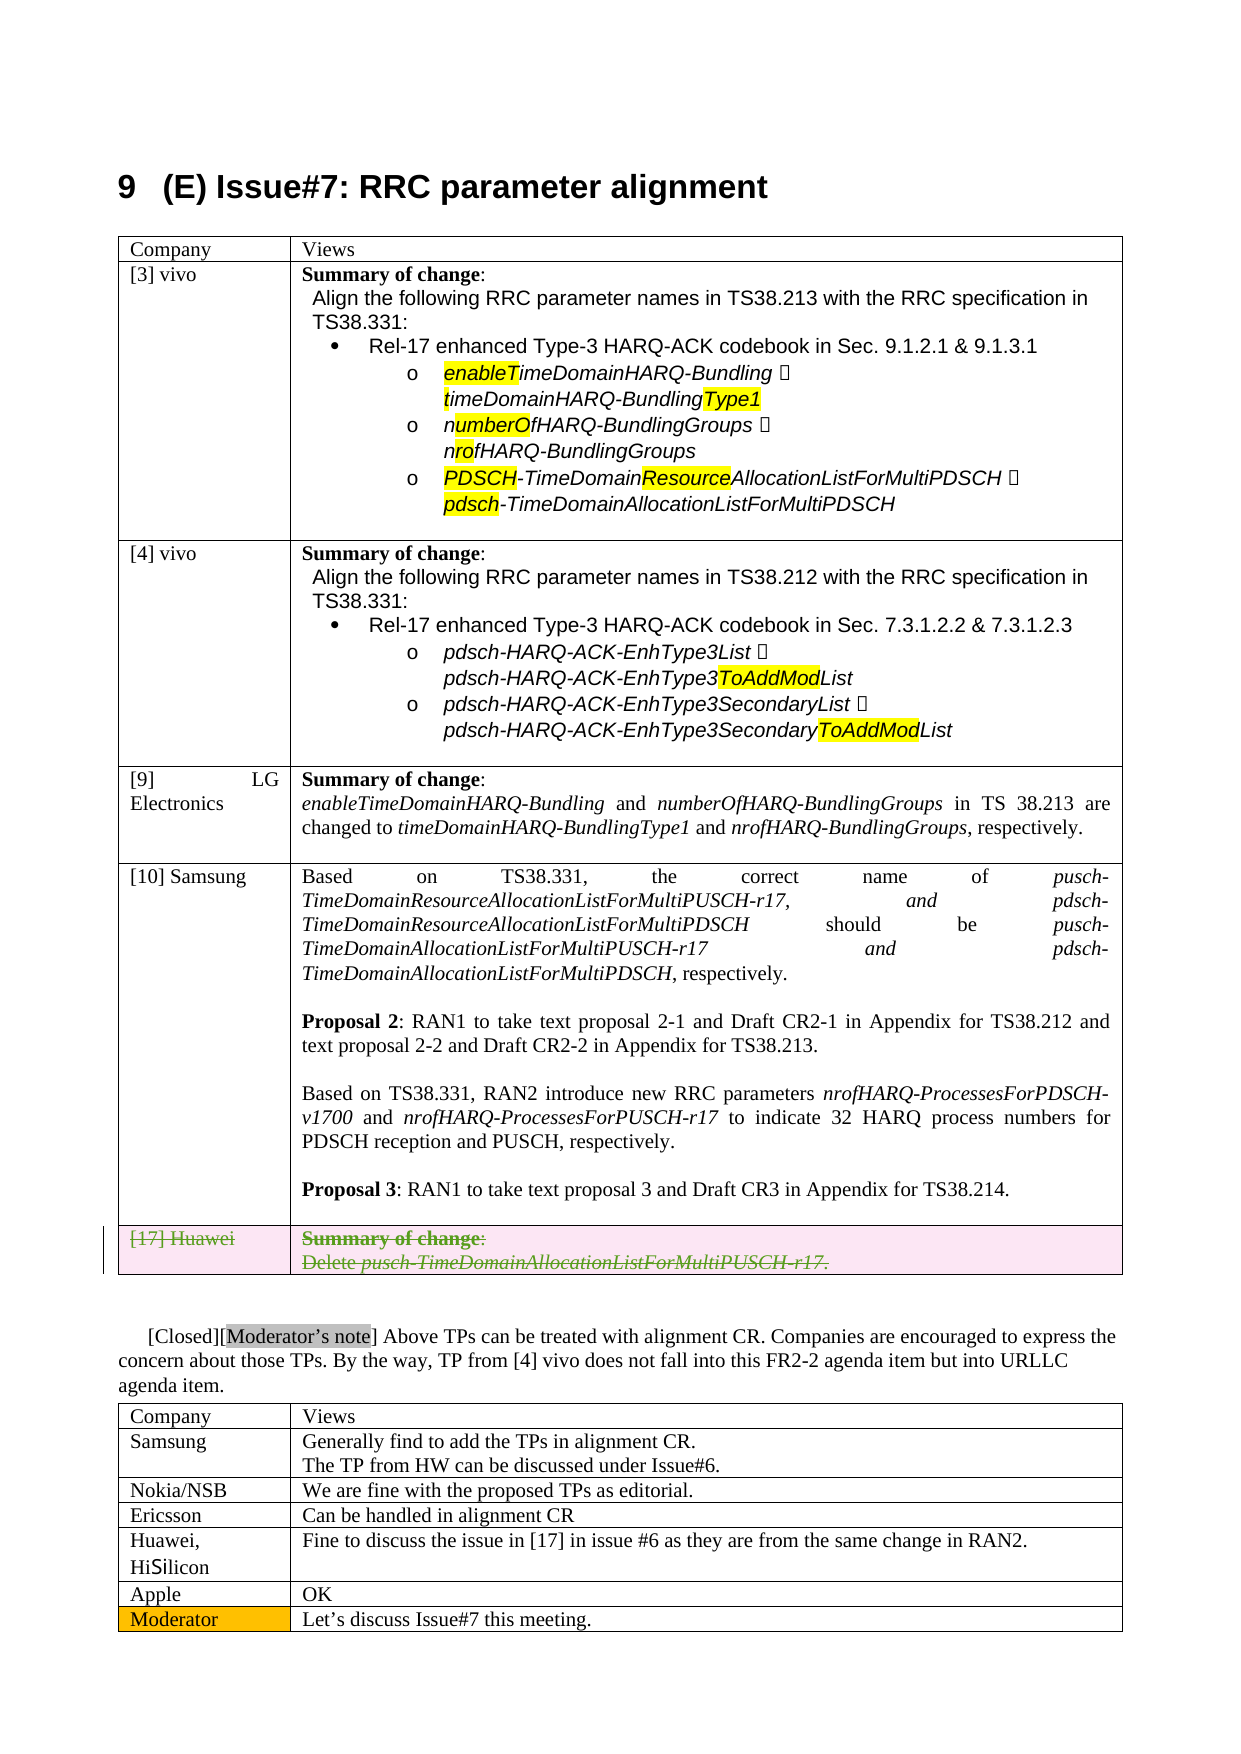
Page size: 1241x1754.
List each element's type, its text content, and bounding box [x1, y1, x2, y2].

table_cell [9] LG Electronics [119, 767, 290, 863]
table_cell Nokia/NSB [119, 1478, 290, 1502]
table_cell Summary of change: Align the following RRC parameter names in TS38.213 with the RRC specification in TS38.331: Rel-17 enhanced Type-3 HARQ-ACK codebook in Sec. 9.1.2.1 & 9.1.3.1 enableTimeDomainHARQ-Bundling  timeDomainHARQ-BundlingType1 numberOfHARQ-BundlingGroups  nrofHARQ-BundlingGroups PDSCH-TimeDomainResourceAllocationListForMultiPDSCH  pdsch-TimeDomainAllocationListForMultiPDSCH [291, 262, 1122, 540]
table_cell Apple [119, 1582, 290, 1606]
table_cell [4] vivo [119, 541, 290, 766]
table_cell Can be handled in alignment CR [291, 1503, 1122, 1527]
table_cell Moderator [119, 1607, 290, 1631]
table_cell Let’s discuss Issue#7 this meeting. [291, 1607, 1122, 1631]
table_cell [3] vivo [119, 262, 290, 540]
table_header Views [291, 237, 1122, 261]
table_cell We are fine with the proposed TPs as editorial. [291, 1478, 1122, 1502]
table_cell OK [291, 1582, 1122, 1606]
subtitle (E) Issue#7: RRC parameter alignment [117, 167, 1122, 206]
table_cell Ericsson [119, 1503, 290, 1527]
table_header Views [291, 1404, 1122, 1428]
table_cell Fine to discuss the issue in [17] in issue #6 as they are from the same change in RAN2. [291, 1528, 1122, 1581]
table_cell Generally find to add the TPs in alignment CR. The TP from HW can be discussed under Issue#6. [291, 1429, 1122, 1477]
table_header Company [119, 237, 290, 261]
table_cell Huawei, HiSilicon [119, 1528, 290, 1581]
table_cell Samsung [119, 1429, 290, 1477]
table_header Company [119, 1404, 290, 1428]
table_cell Based on TS38.331, the correct name of pusch-TimeDomainResourceAllocationListForMultiPUSCH-r17, and pdsch-TimeDomainResourceAllocationListForMultiPDSCH should be pusch-TimeDomainAllocationListForMultiPUSCH-r17 and pdsch-TimeDomainAllocationListForMultiPDSCH, respectively. Proposal 2: RAN1 to take text proposal 2-1 and Draft CR2-1 in Appendix for TS38.212 and text proposal 2-2 and Draft CR2-2 in Appendix for TS38.213. Based on TS38.331, RAN2 introduce new RRC parameters nrofHARQ-ProcessesForPDSCH-v1700 and nrofHARQ-ProcessesForPUSCH-r17 to indicate 32 HARQ process numbers for PDSCH reception and PUSCH, respectively. Proposal 3: RAN1 to take text proposal 3 and Draft CR3 in Appendix for TS38.214. [291, 864, 1122, 1225]
table_cell [10] Samsung [119, 864, 290, 1225]
table_cell Summary of change: Align the following RRC parameter names in TS38.212 with the RRC specification in TS38.331: Rel-17 enhanced Type-3 HARQ-ACK codebook in Sec. 7.3.1.2.2 & 7.3.1.2.3 pdsch-HARQ-ACK-EnhType3List  pdsch-HARQ-ACK-EnhType3ToAddModList pdsch-HARQ-ACK-EnhType3SecondaryList  pdsch-HARQ-ACK-EnhType3SecondaryToAddModList [291, 541, 1122, 766]
table_cell Summary of change: enableTimeDomainHARQ-Bundling and numberOfHARQ-BundlingGroups in TS 38.213 are changed to timeDomainHARQ-BundlingType1 and nrofHARQ-BundlingGroups, respectively. [291, 767, 1122, 863]
subtitle [Closed][Moderator’s note] Above TPs can be treated with alignment CR. Companies are encouraged to express the concern about those TPs. By the way, TP from [4] vivo does not fall into this FR2-2 agenda item but into URLLC agenda item. [118, 1324, 1122, 1397]
